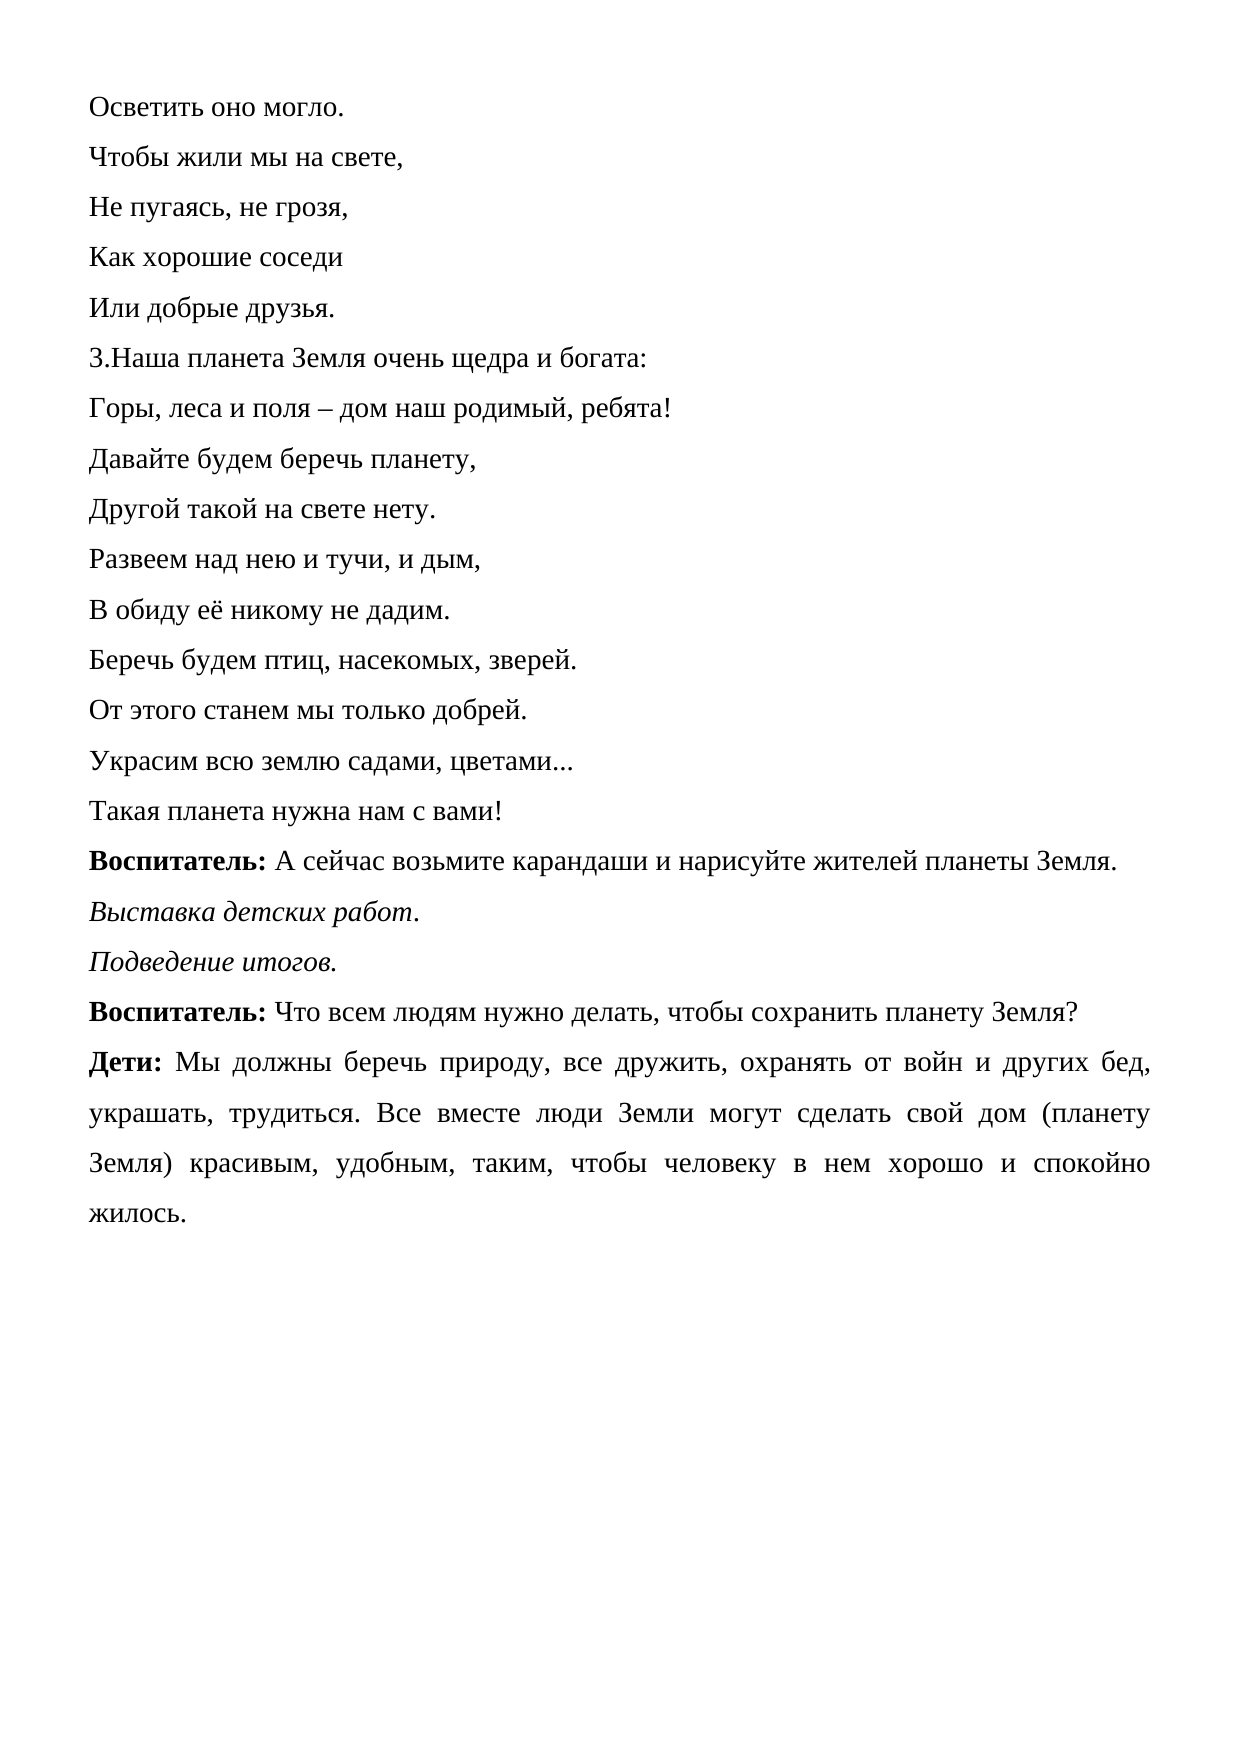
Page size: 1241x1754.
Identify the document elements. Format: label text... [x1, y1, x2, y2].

text Украсим всю землю садами, цветами... [89, 743, 1152, 776]
text В обиду её никому не дадим. [89, 592, 1152, 625]
text Чтобы жили мы на свете, [89, 139, 1152, 172]
text Не пугаясь, не грозя, [89, 189, 1152, 223]
text Выставка детских работ. [89, 894, 1152, 927]
text Осветить оно могло. [89, 89, 1152, 122]
text Подведение итогов. [89, 944, 1152, 977]
text Как хорошие соседи [89, 239, 1152, 273]
text От этого станем мы только добрей. [89, 692, 1152, 726]
text Другой такой на свете нету. [89, 491, 1152, 525]
text Воспитатель: Что всем людям нужно делать, чтобы сохранить планету Земля? [89, 994, 1152, 1028]
text 3.Наша планета Земля очень щедра и богата: [89, 340, 1152, 374]
text Такая планета нужна нам с вами! [89, 793, 1152, 827]
text Беречь будем птиц, насекомых, зверей. [89, 642, 1152, 676]
text Или добрые друзья. [89, 290, 1152, 323]
text Горы, леса и поля – дом наш родимый, ребята! [89, 391, 1152, 424]
text Дети: Мы должны беречь природу, все дружить, охранять от войн и других бед, украшать, трудиться. Все вместе люди Земли могут сделать свой дом (планету Земля) красивым, удобным, таким, чтобы человеку в нем хорошо и спокойно жилось. [89, 1044, 1152, 1229]
text Развеем над нею и тучи, и дым, [89, 541, 1152, 575]
text Давайте будем беречь планету, [89, 441, 1152, 474]
text Воспитатель: А сейчас возьмите карандаши и нарисуйте жителей планеты Земля. [89, 843, 1152, 877]
